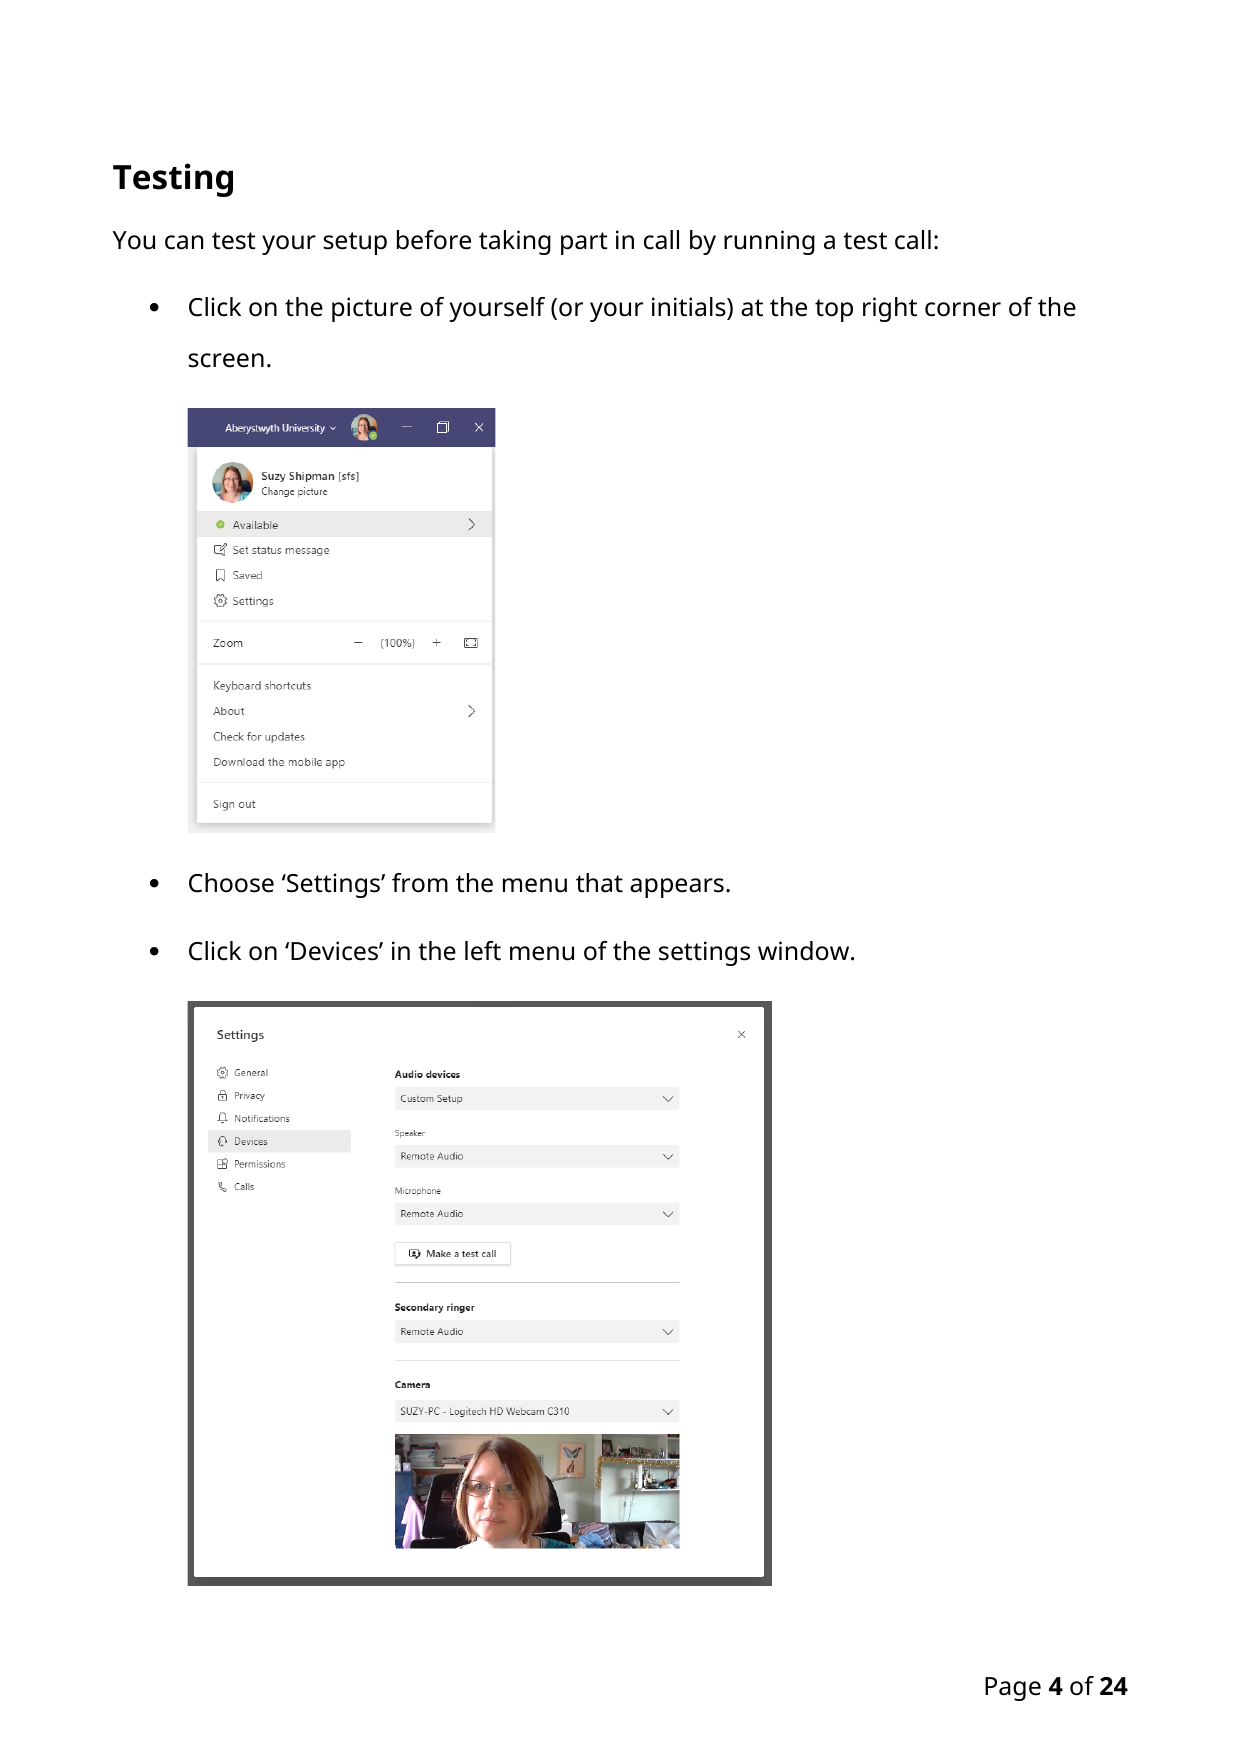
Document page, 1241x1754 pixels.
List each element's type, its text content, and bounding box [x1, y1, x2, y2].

picture [187, 408, 496, 833]
subtitle Testing [112, 154, 1128, 199]
list Click on the picture of yourself (or your initials) at the top right corner of the screen. [150, 290, 1128, 375]
picture [187, 1001, 772, 1586]
list Choose ‘Settings’ from the menu that appears. [150, 866, 1128, 900]
text You can test your setup before taking part in call by running a test call: [112, 222, 1128, 256]
list Click on ‘Devices’ in the left menu of the settings window. [150, 933, 1128, 968]
